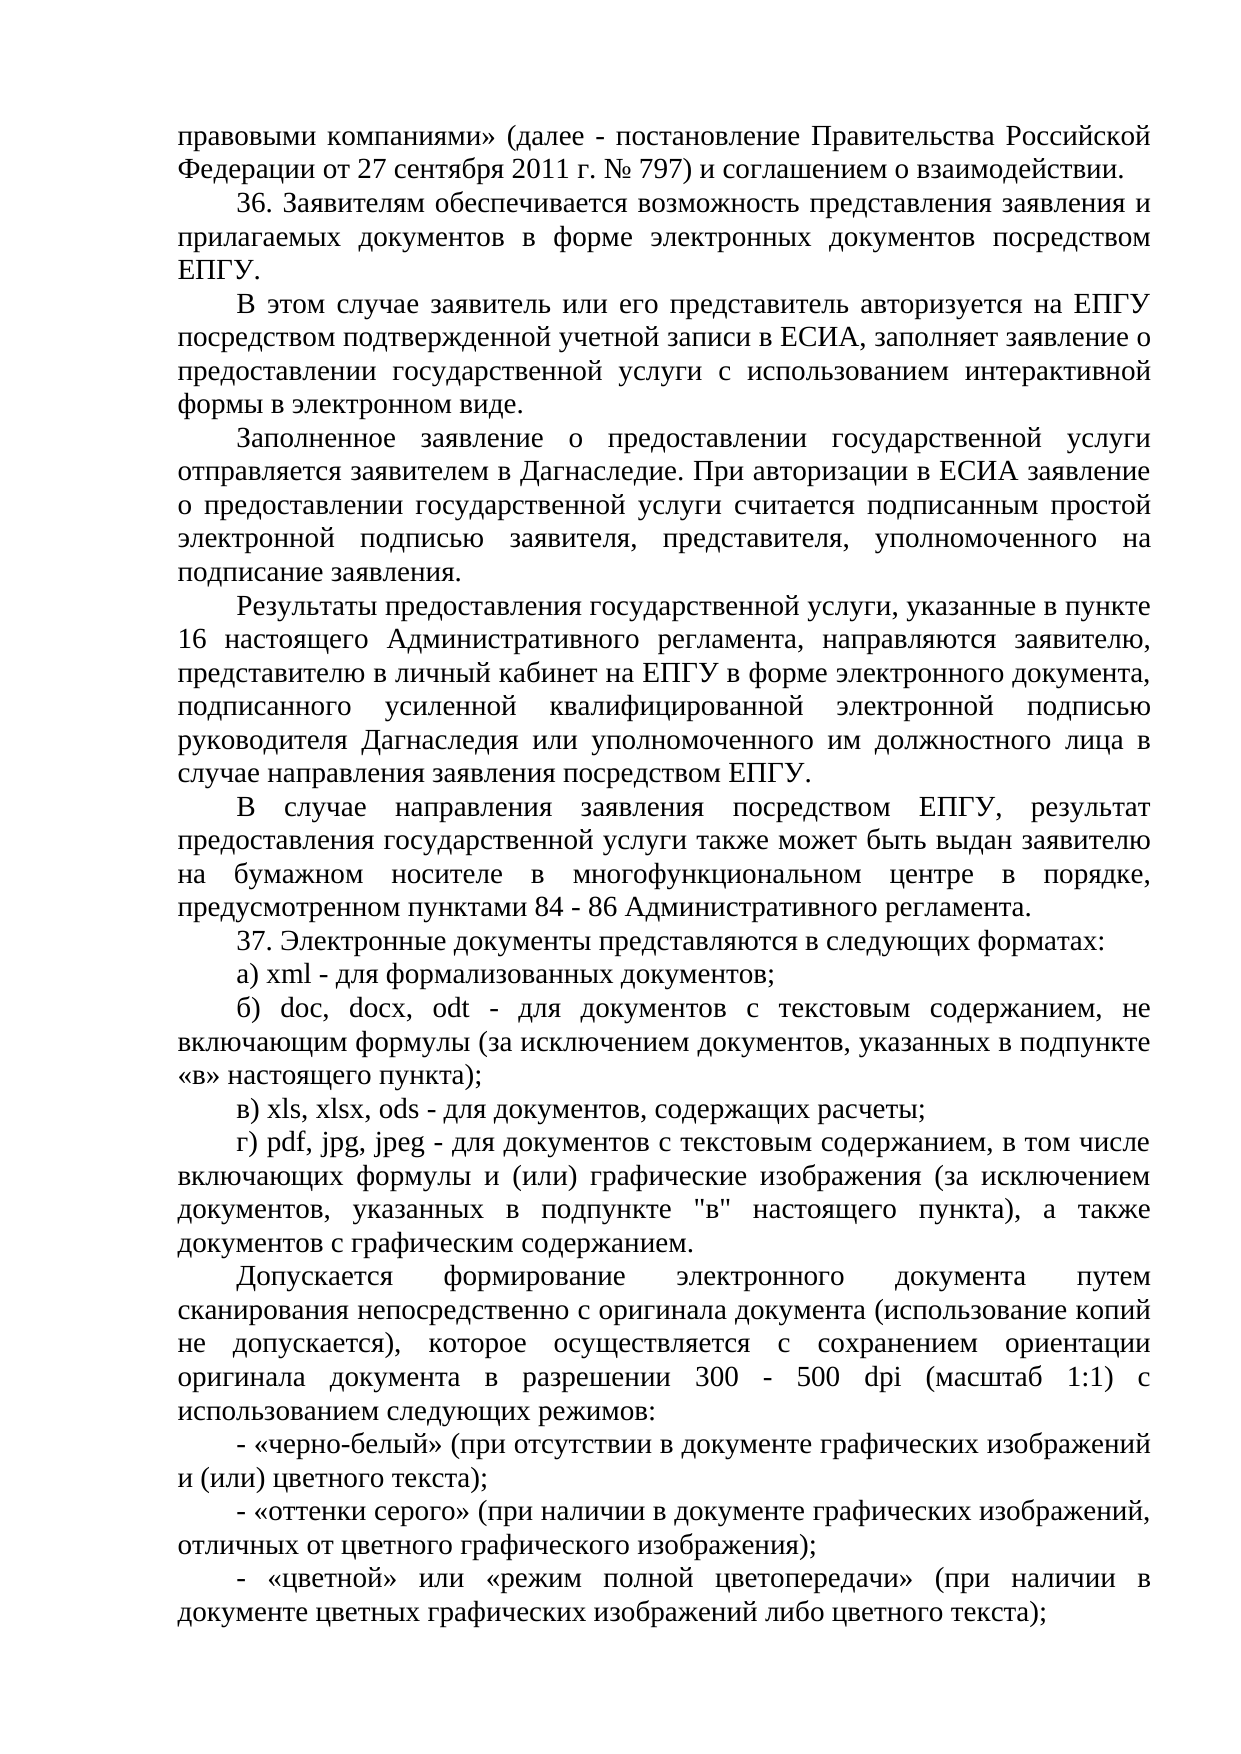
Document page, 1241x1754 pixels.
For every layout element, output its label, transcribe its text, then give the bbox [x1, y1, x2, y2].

text в) xls, xlsx, ods - для документов, содержащих расчеты; [177, 1091, 1152, 1124]
text Результаты предоставления государственной услуги, указанные в пункте 16 настоящего Административного регламента, направляются заявителю, представителю в личный кабинет на ЕПГУ в форме электронного документа, подписанного усиленной квалифицированной электронной подписью руководителя Дагнаследия или уполномоченного им должностного лица в случае направления заявления посредством ЕПГУ. [177, 588, 1152, 789]
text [177, 118, 1152, 185]
text г) pdf, jpg, jpeg - для документов с текстовым содержанием, в том числе включающих формулы и (или) графические изображения (за исключением документов, указанных в подпункте "в" настоящего пункта), а также документов с графическим содержанием. [177, 1124, 1152, 1258]
text 37. Электронные документы представляются в следующих форматах: [177, 923, 1152, 957]
text - «цветной» или «режим полной цветопередачи» (при наличии в документе цветных графических изображений либо цветного текста); [177, 1560, 1152, 1627]
text 36. Заявителям обеспечивается возможность представления заявления и прилагаемых документов в форме электронных документов посредством ЕПГУ. [177, 185, 1152, 286]
text В случае направления заявления посредством ЕПГУ, результат предоставления государственной услуги также может быть выдан заявителю на бумажном носителе в многофункциональном центре в порядке, предусмотренном пунктами 84 - 86 Административного регламента. [177, 789, 1152, 923]
text а) xml - для формализованных документов; [177, 957, 1152, 990]
text Заполненное заявление о предоставлении государственной услуги отправляется заявителем в Дагнаследие. При авторизации в ЕСИА заявление о предоставлении государственной услуги считается подписанным простой электронной подписью заявителя, представителя, уполномоченного на подписание заявления. [177, 420, 1152, 588]
text - «оттенки серого» (при наличии в документе графических изображений, отличных от цветного графического изображения); [177, 1493, 1152, 1560]
text Допускается формирование электронного документа путем сканирования непосредственно с оригинала документа (использование копий не допускается), которое осуществляется с сохранением ориентации оригинала документа в разрешении 300 - 500 dpi (масштаб 1:1) с использованием следующих режимов: [177, 1258, 1152, 1426]
text б) doc, docx, odt - для документов с текстовым содержанием, не включающим формулы (за исключением документов, указанных в подпункте «в» настоящего пункта); [177, 990, 1152, 1091]
text В этом случае заявитель или его представитель авторизуется на ЕПГУ посредством подтвержденной учетной записи в ЕСИА, заполняет заявление о предоставлении государственной услуги с использованием интерактивной формы в электронном виде. [177, 286, 1152, 420]
text - «черно-белый» (при отсутствии в документе графических изображений и (или) цветного текста); [177, 1426, 1152, 1493]
